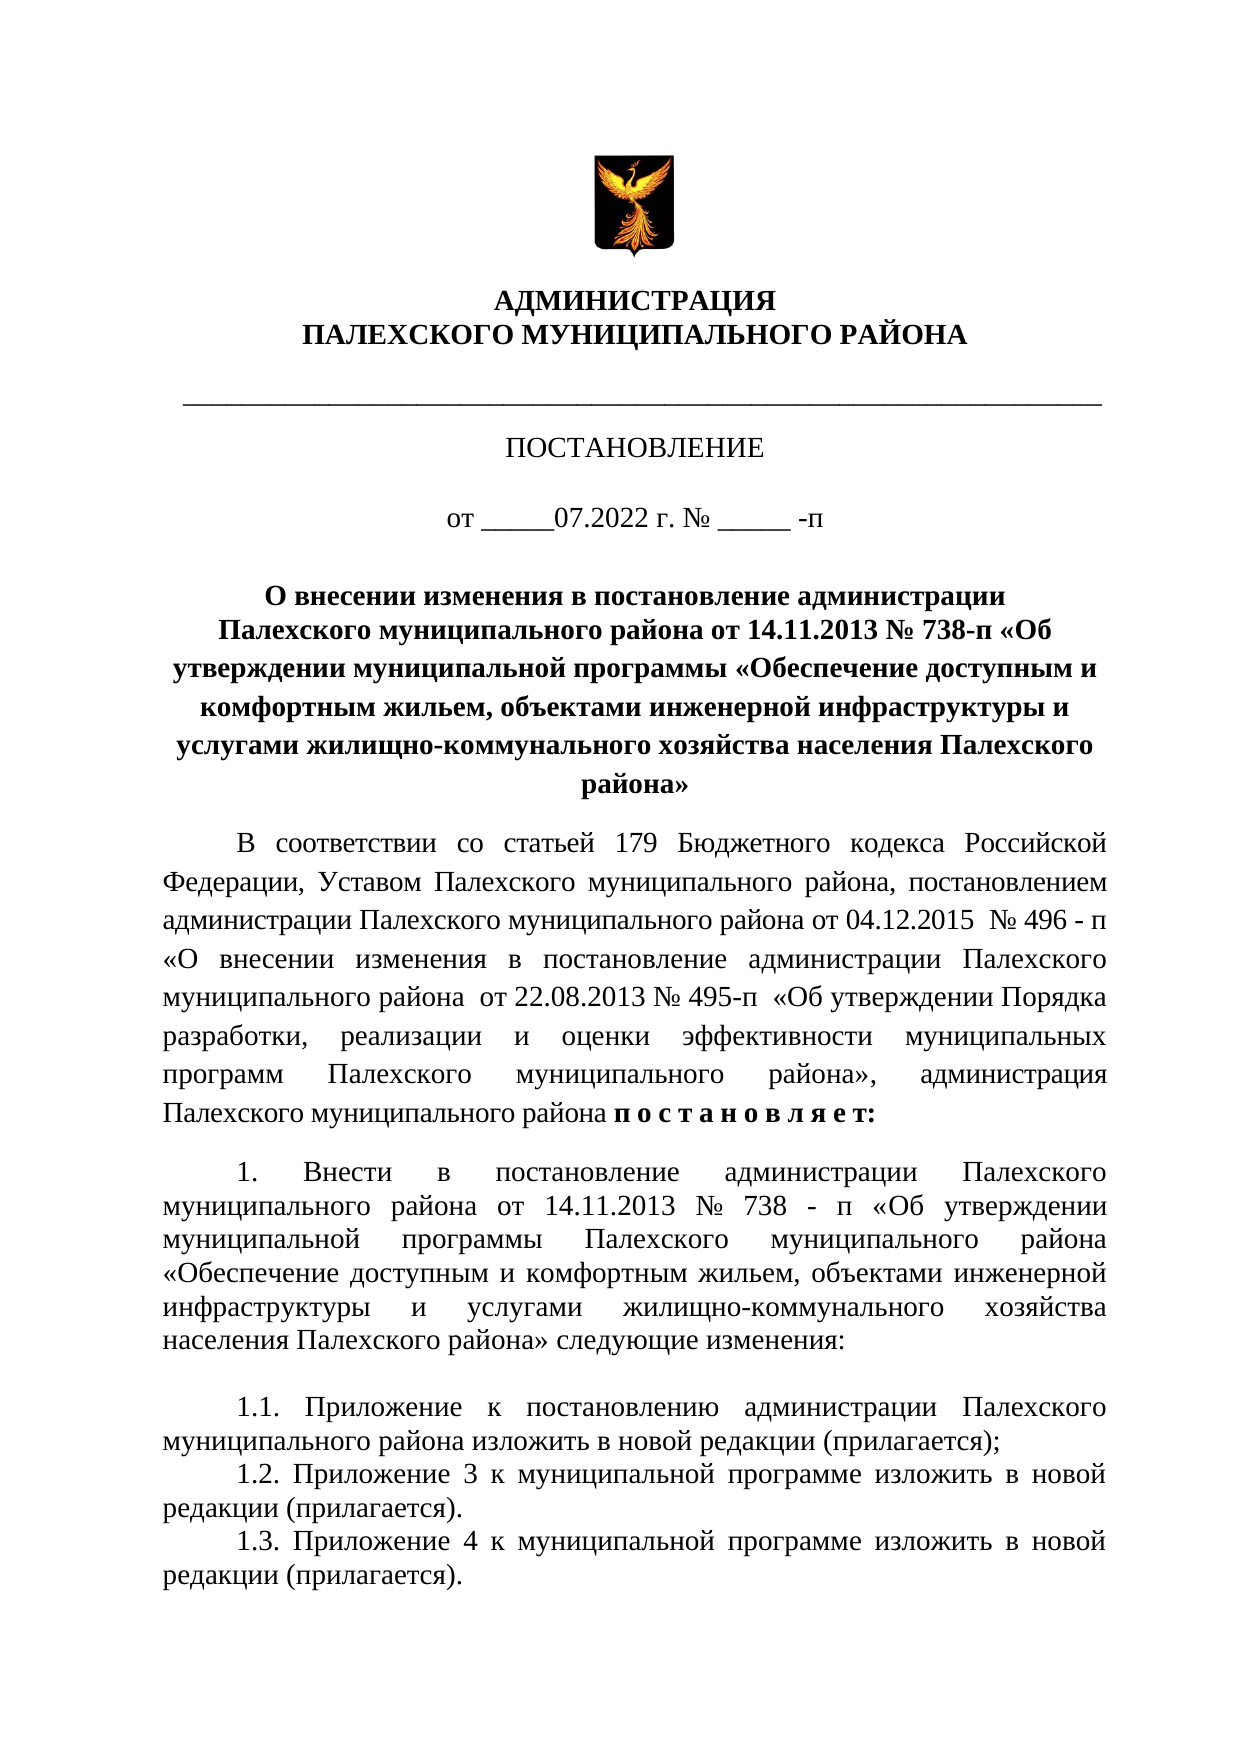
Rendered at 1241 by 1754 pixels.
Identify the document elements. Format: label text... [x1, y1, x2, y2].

text _______________________________________________________________ [162, 376, 1122, 409]
text В соответствии со статьей 179 Бюджетного кодекса Российской Федерации, Уставом Палехского муниципального района, постановлением администрации Палехского муниципального района от 04.12.2015 № 496 - п «О внесении изменения в постановление администрации Палехского муниципального района от 22.08.2013 № 495-п «Об утверждении Порядка разработки, реализации и оценки эффективности муниципальных программ Палехского муниципального района», администрация Палехского муниципального района п о с т а н о в л я е т: [162, 825, 1107, 1129]
picture [588, 151, 681, 263]
text 1. Внести в постановление администрации Палехского муниципального района от 14.11.2013 № 738 - п «Об утверждении муниципальной программы Палехского муниципального района «Обеспечение доступным и комфортным жильем, объектами инженерной инфраструктуры и услугами жилищно-коммунального хозяйства населения Палехского района» следующие изменения: [162, 1154, 1107, 1356]
text 1.3. Приложение 4 к муниципальной программе изложить в новой редакции (прилагается). [162, 1523, 1107, 1591]
text 1.2. Приложение 3 к муниципальной программе изложить в новой редакции (прилагается). [162, 1456, 1107, 1523]
text Палехского муниципального района от 14.11.2013 № 738-п «Об утверждении муниципальной программы «Обеспечение доступным и комфортным жильем, объектами инженерной инфраструктуры и услугами жилищно-коммунального хозяйства населения Палехского района» [162, 612, 1107, 799]
text от _____07.2022 г. № _____ -п [162, 500, 1107, 533]
subtitle ПАЛЕХСКОГО МУНИЦИПАЛЬНОГО РАЙОНА [162, 317, 1107, 351]
subtitle АДМИНИСТРАЦИЯ [162, 283, 1107, 317]
text 1.1. Приложение к постановлению администрации Палехского муниципального района изложить в новой редакции (прилагается); [162, 1389, 1107, 1456]
title О внесении изменения в постановление администрации [162, 578, 1107, 612]
text ПОСТАНОВЛЕНИЕ [162, 430, 1107, 463]
